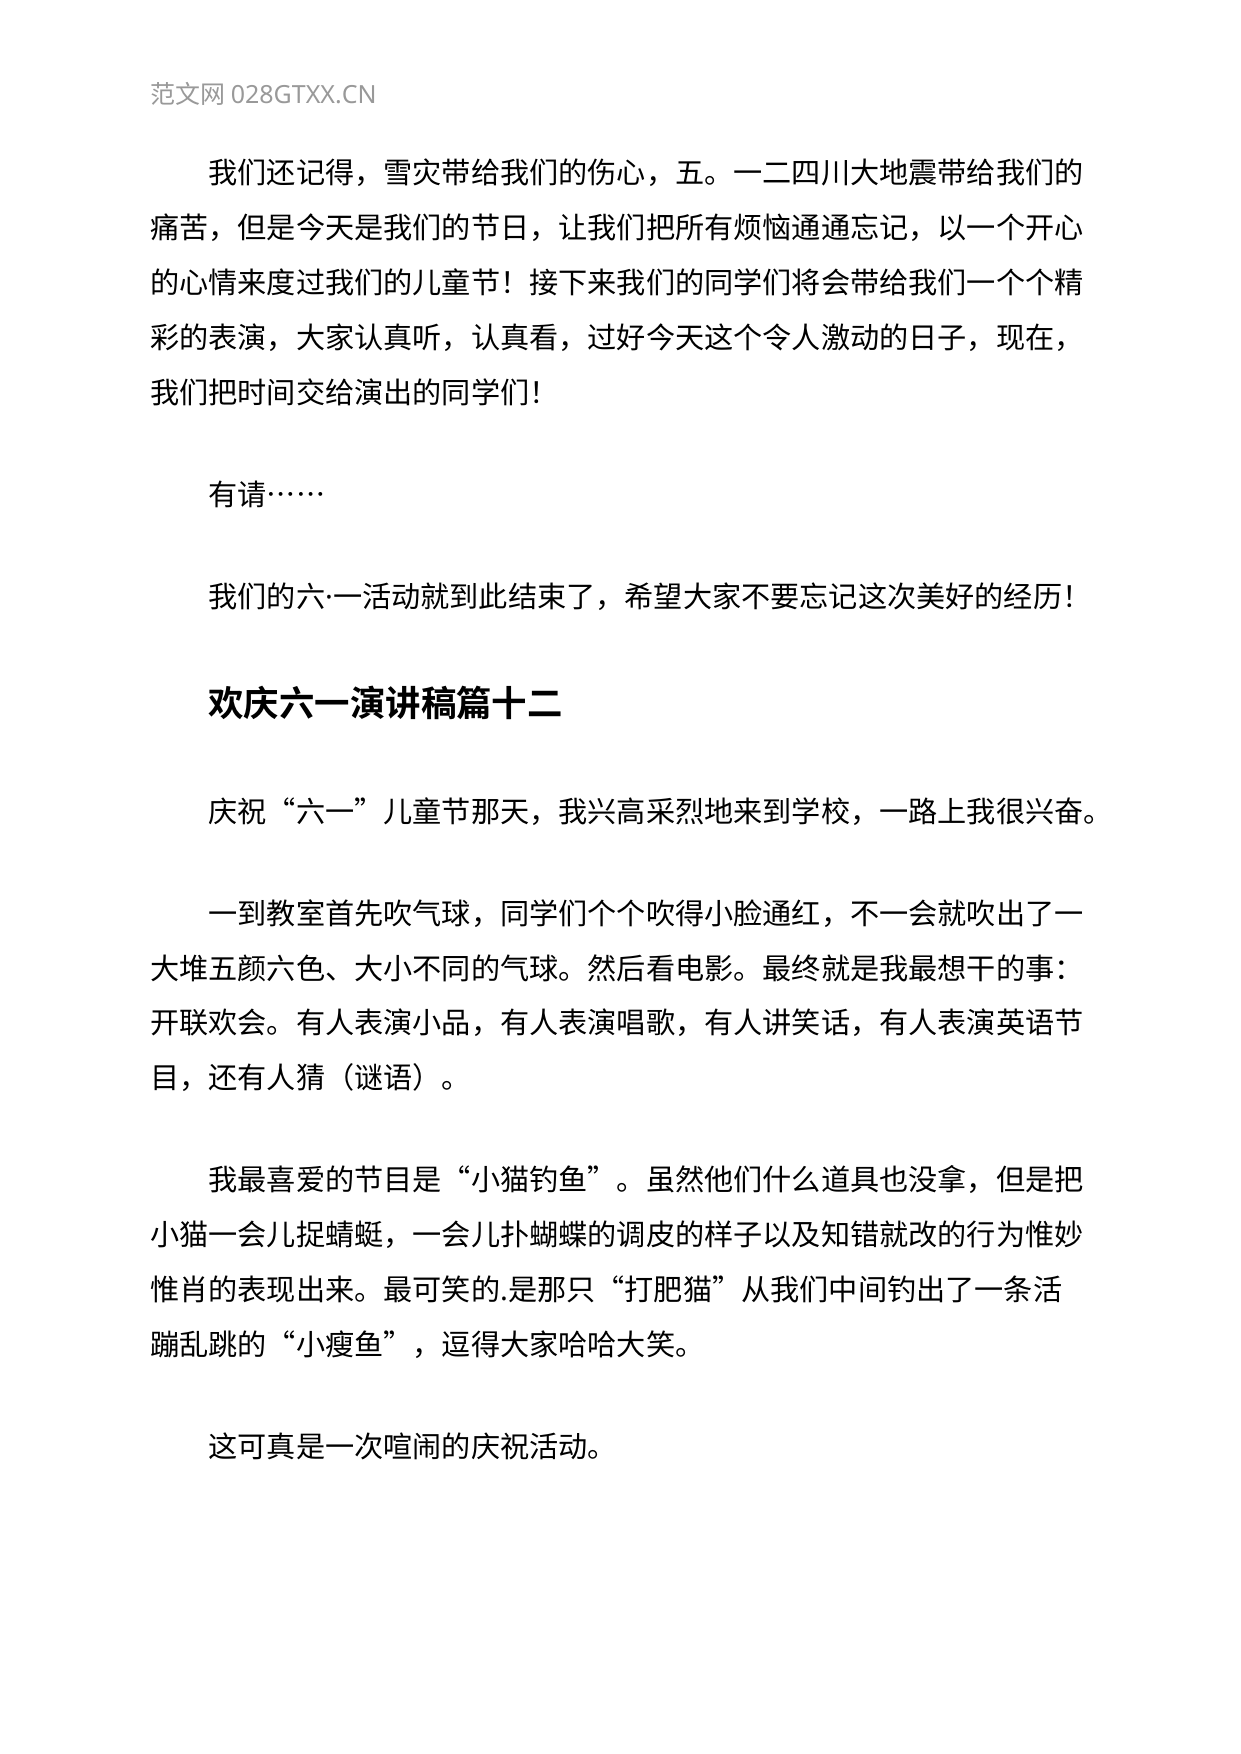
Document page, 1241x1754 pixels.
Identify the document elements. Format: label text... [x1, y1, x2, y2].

text 有请…… [150, 471, 1090, 514]
text 我最喜爱的节目是“小猫钓鱼”。虽然他们什么道具也没拿，但是把小猫一会儿捉蜻蜓，一会儿扑蝴蝶的调皮的样子以及知错就改的行为惟妙惟肖的表现出来。最可笑的.是那只“打肥猫”从我们中间钓出了一条活蹦乱跳的“小瘦鱼”，逗得大家哈哈大笑。 [150, 1157, 1090, 1364]
text 一到教室首先吹气球，同学们个个吹得小脸通红，不一会就吹出了一大堆五颜六色、大小不同的气球。然后看电影。最终就是我最想干的事：开联欢会。有人表演小品，有人表演唱歌，有人讲笑话，有人表演英语节目，还有人猜（谜语）。 [150, 890, 1090, 1097]
text 庆祝“六一”儿童节那天，我兴高采烈地来到学校，一路上我很兴奋。 [150, 788, 1090, 831]
text 我们的六·一活动就到此结束了，希望大家不要忘记这次美好的经历！ [150, 573, 1090, 616]
text 这可真是一次喧闹的庆祝活动。 [150, 1423, 1090, 1466]
text 欢庆六一演讲稿篇十二 [150, 675, 1090, 726]
text 我们还记得，雪灾带给我们的伤心，五。一二四川大地震带给我们的痛苦，但是今天是我们的节日，让我们把所有烦恼通通忘记，以一个开心的心情来度过我们的儿童节！接下来我们的同学们将会带给我们一个个精彩的表演，大家认真听，认真看，过好今天这个令人激动的日子，现在，我们把时间交给演出的同学们！ [150, 150, 1090, 412]
